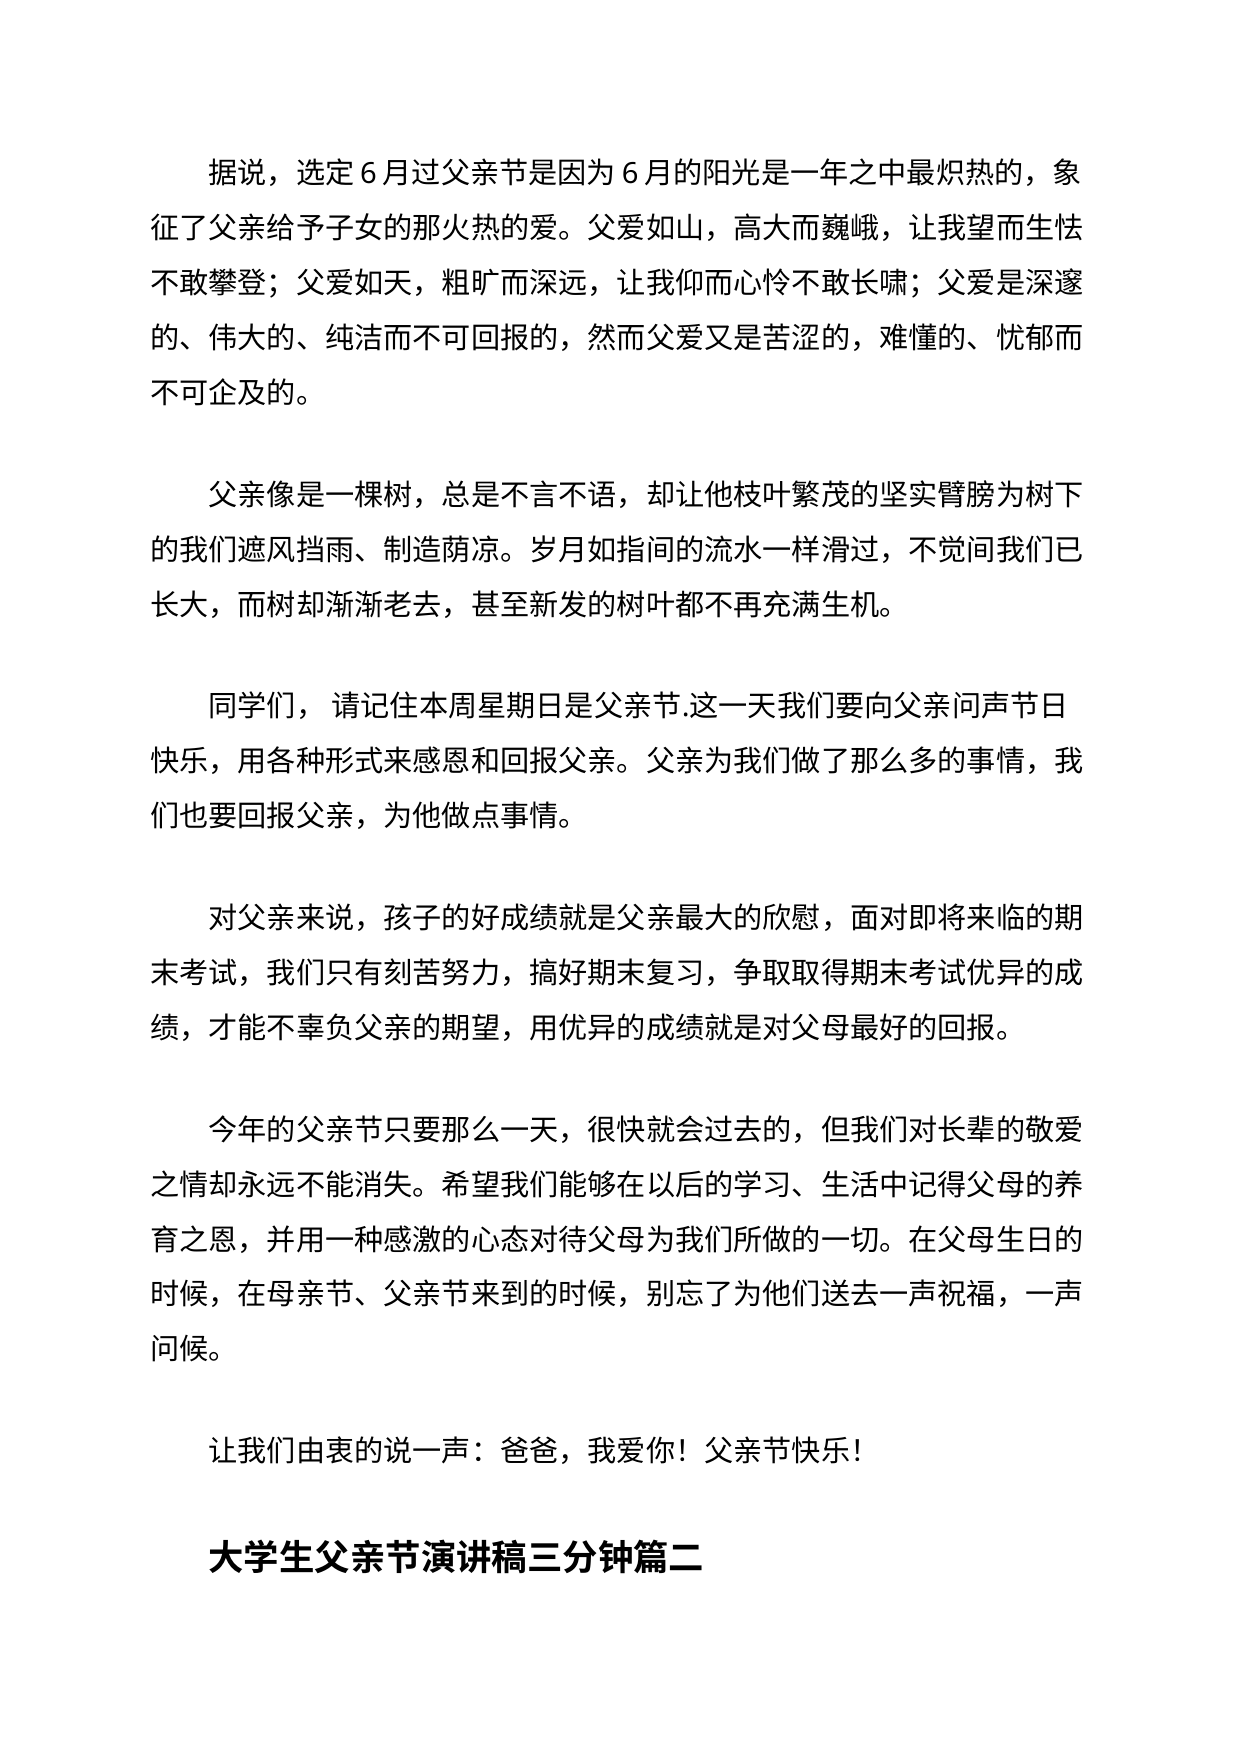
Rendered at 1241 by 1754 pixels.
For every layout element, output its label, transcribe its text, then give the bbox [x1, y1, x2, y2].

text 据说，选定6月过父亲节是因为6月的阳光是一年之中最炽热的，象征了父亲给予子女的那火热的爱。父爱如山，高大而巍峨，让我望而生怯不敢攀登；父爱如天，粗旷而深远，让我仰而心怜不敢长啸；父爱是深邃的、伟大的、纯洁而不可回报的，然而父爱又是苦涩的，难懂的、忧郁而不可企及的。 [150, 150, 1090, 412]
text 今年的父亲节只要那么一天，很快就会过去的，但我们对长辈的敬爱之情却永远不能消失。希望我们能够在以后的学习、生活中记得父母的养育之恩，并用一种感激的心态对待父母为我们所做的一切。在父母生日的时候，在母亲节、父亲节来到的时候，别忘了为他们送去一声祝福，一声问候。 [150, 1106, 1090, 1368]
text 让我们由衷的说一声：爸爸，我爱你！父亲节快乐！ [150, 1428, 1090, 1470]
text 同学们， 请记住本周星期日是父亲节.这一天我们要向父亲问声节日快乐，用各种形式来感恩和回报父亲。父亲为我们做了那么多的事情，我们也要回报父亲，为他做点事情。 [150, 683, 1090, 835]
text 对父亲来说，孩子的好成绩就是父亲最大的欣慰，面对即将来临的期末考试，我们只有刻苦努力，搞好期末复习，争取取得期末考试优异的成绩，才能不辜负父亲的期望，用优异的成绩就是对父母最好的回报。 [150, 895, 1090, 1047]
text 父亲像是一棵树，总是不言不语，却让他枝叶繁茂的坚实臂膀为树下的我们遮风挡雨、制造荫凉。岁月如指间的流水一样滑过，不觉间我们已长大，而树却渐渐老去，甚至新发的树叶都不再充满生机。 [150, 471, 1090, 623]
text 大学生父亲节演讲稿三分钟篇二 [150, 1529, 1090, 1581]
